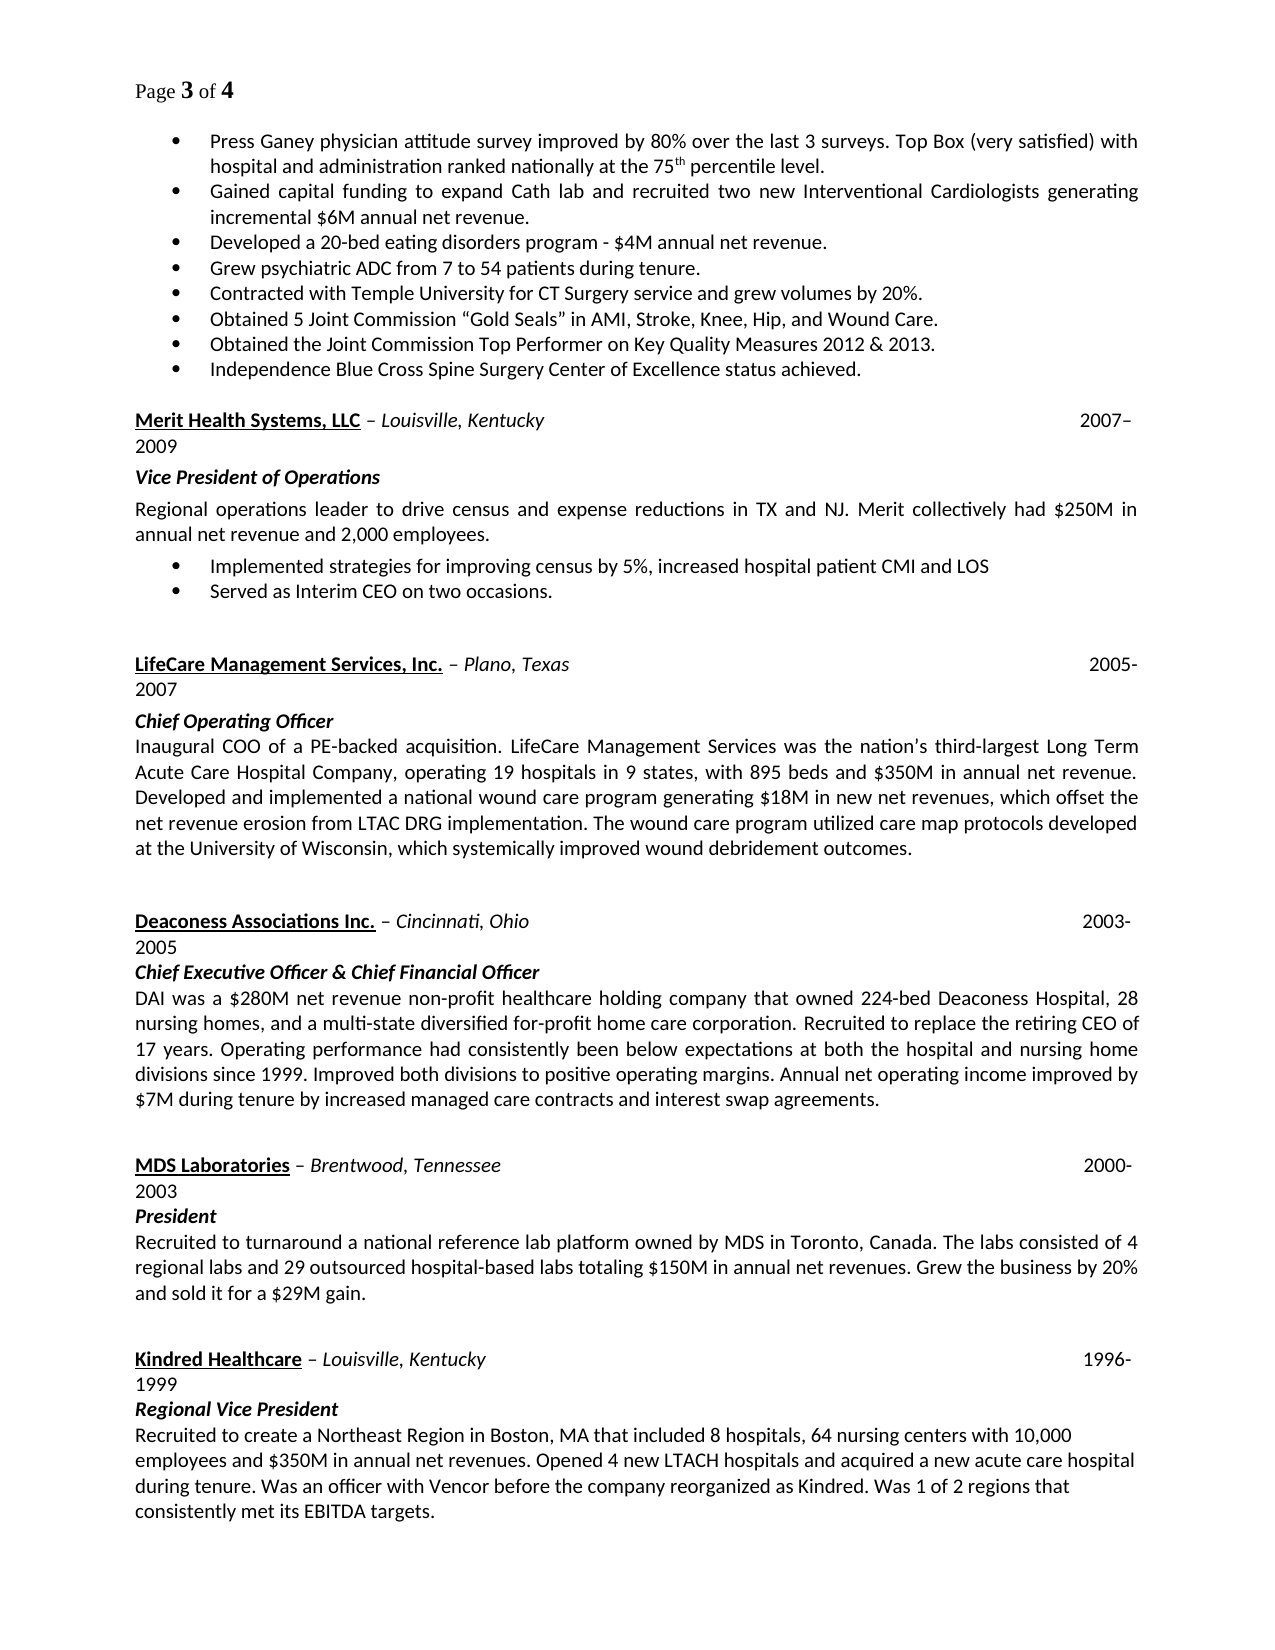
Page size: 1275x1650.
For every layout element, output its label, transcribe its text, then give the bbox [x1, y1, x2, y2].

text MDS Laboratories – Brentwood, Tennessee 2000-2003 [135, 1153, 1140, 1203]
list Independence Blue Cross Spine Surgery Center of Excellence status achieved. [172, 357, 1140, 382]
list Served as Interim CEO on two occasions. [172, 579, 1140, 604]
text Regional operations leader to drive census and expense reductions in TX and NJ. Merit collectively had $250M in annual net revenue and 2,000 employees. [135, 496, 1140, 547]
list Developed a 20-bed eating disorders program - $4M annual net revenue. [172, 229, 1140, 255]
text DAI was a $280M net revenue non-profit healthcare holding company that owned 224-bed Deaconess Hospital, 28 nursing homes, and a multi-state diversified for-profit home care corporation. Recruited to replace the retiring CEO of 17 years. Operating performance had consistently been below expectations at both the hospital and nursing home divisions since 1999. Improved both divisions to positive operating margins. Annual net operating income improved by $7M during tenure by increased managed care contracts and interest swap agreements. [135, 985, 1140, 1112]
list Gained capital funding to expand Cath lab and recruited two new Interventional Cardiologists generating incremental $6M annual net revenue. [172, 179, 1140, 229]
list Grew psychiatric ADC from 7 to 54 patients during tenure. [172, 255, 1140, 280]
text Recruited to turnaround a national reference lab platform owned by MDS in Toronto, Canada. The labs consisted of 4 regional labs and 29 outsourced hospital-based labs totaling $150M in annual net revenues. Grew the business by 20% and sold it for a $29M gain. [135, 1229, 1140, 1305]
list Obtained 5 Joint Commission “Gold Seals” in AMI, Stroke, Knee, Hip, and Wound Care. [172, 306, 1140, 331]
text President [135, 1203, 1140, 1229]
text Chief Operating Officer [135, 708, 1140, 733]
text Regional Vice President [135, 1397, 1140, 1422]
text Kindred Healthcare – Louisville, Kentucky 1996-1999 [135, 1346, 1140, 1397]
text LifeCare Management Services, Inc. – Plano, Texas 2005- 2007 [135, 651, 1140, 702]
list Press Ganey physician attitude survey improved by 80% over the last 3 surveys. Top Box (very satisfied) with hospital and administration ranked nationally at the 75th percentile level. [172, 128, 1140, 179]
list Implemented strategies for improving census by 5%, increased hospital patient CMI and LOS [172, 553, 1140, 579]
text Inaugural COO of a PE-backed acquisition. LifeCare Management Services was the nation’s third-largest Long Term Acute Care Hospital Company, operating 19 hospitals in 9 states, with 895 beds and $350M in annual net revenue. Developed and implemented a national wound care program generating $18M in new net revenues, which offset the net revenue erosion from LTAC DRG implementation. The wound care program utilized care map protocols developed at the University of Wisconsin, which systemically improved wound debridement outcomes. [135, 733, 1140, 861]
text Deaconess Associations Inc. – Cincinnati, Ohio 2003-2005 [135, 909, 1140, 959]
text Recruited to create a Northeast Region in Boston, MA that included 8 hospitals, 64 nursing centers with 10,000 employees and $350M in annual net revenues. Opened 4 new LTACH hospitals and acquired a new acute care hospital during tenure. Was an officer with Vencor before the company reorganized as Kindred. Was 1 of 2 regions that consistently met its EBITDA targets. [135, 1422, 1140, 1524]
text Chief Executive Officer & Chief Financial Officer [135, 959, 1140, 985]
list Obtained the Joint Commission Top Performer on Key Quality Measures 2012 & 2013. [172, 331, 1140, 357]
text Vice President of Operations [135, 464, 1140, 490]
list Contracted with Temple University for CT Surgery service and grew volumes by 20%. [172, 280, 1140, 306]
text Merit Health Systems, LLC – Louisville, Kentucky 2007–2009 [135, 407, 1140, 458]
